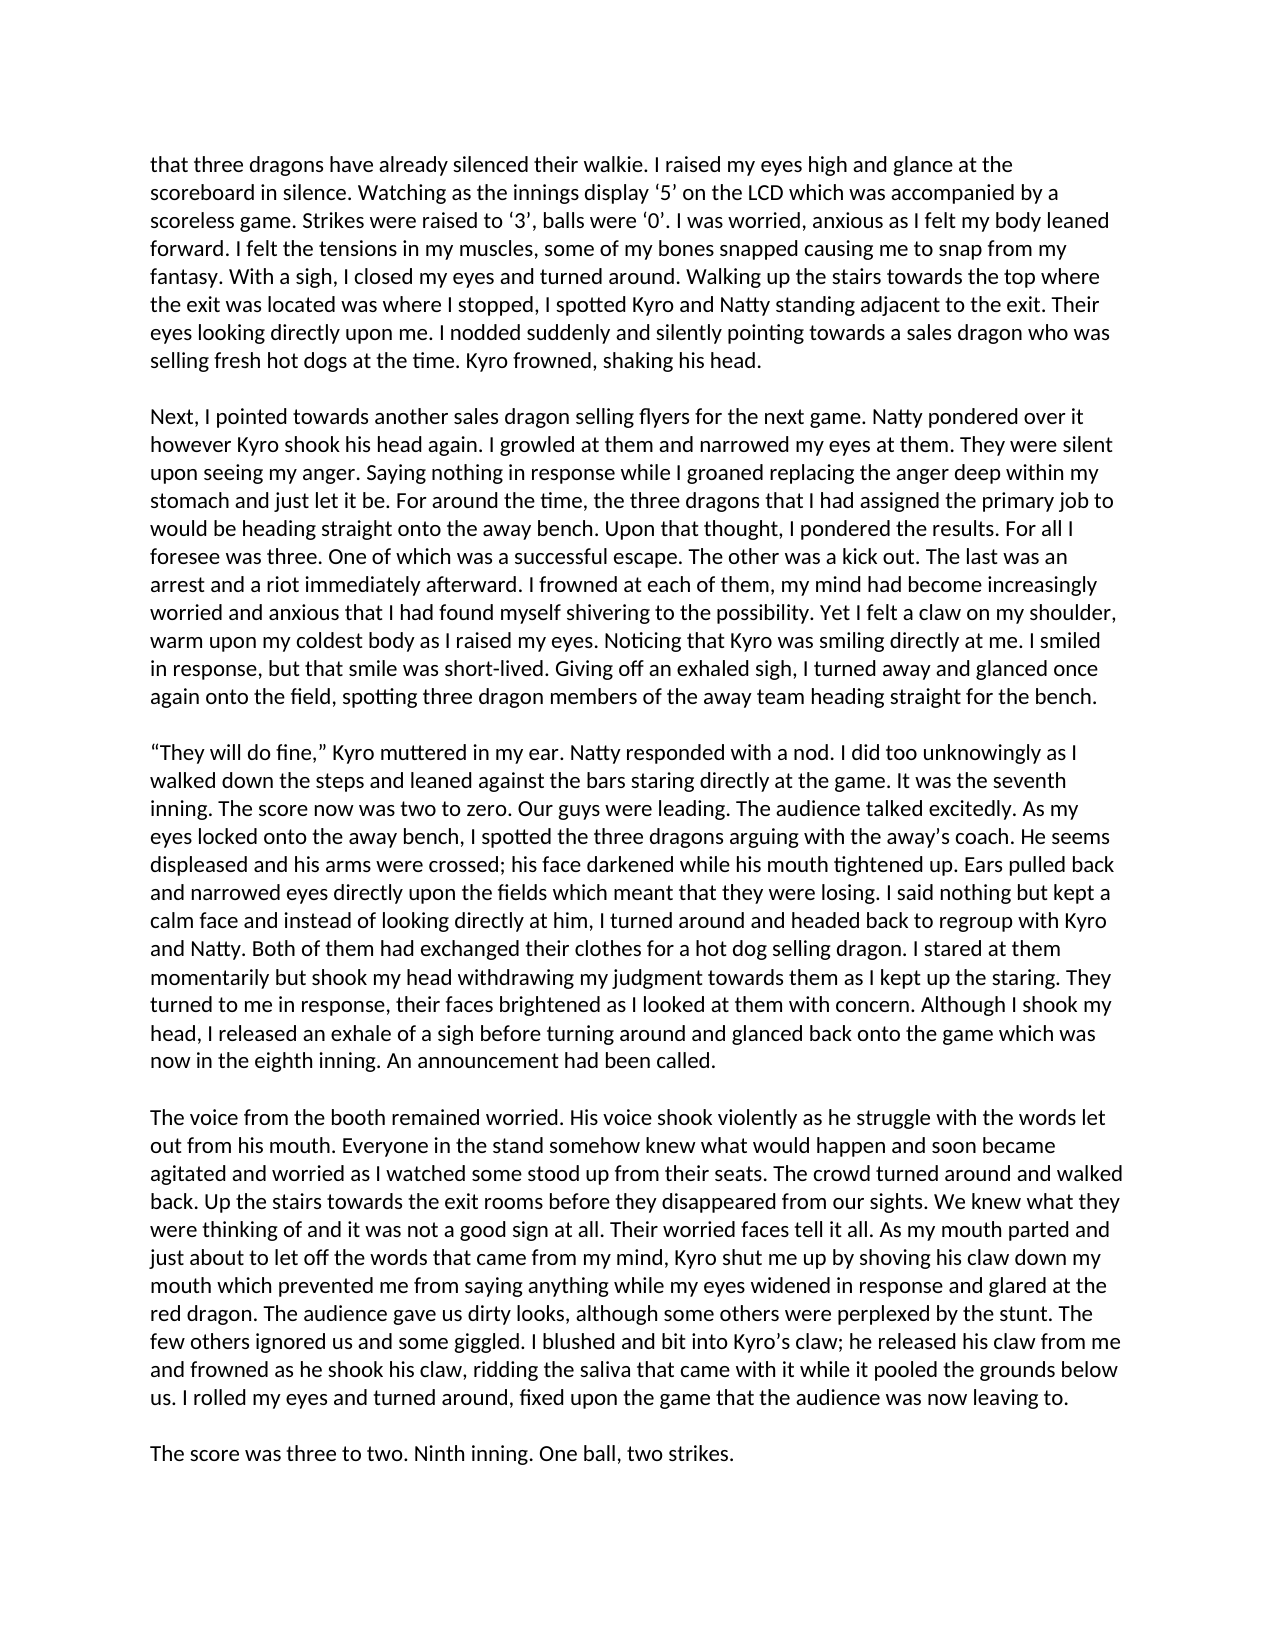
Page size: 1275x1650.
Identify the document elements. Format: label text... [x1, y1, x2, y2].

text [150, 150, 1125, 374]
text The score was three to two. Ninth inning. One ball, two strikes. [150, 1439, 1125, 1467]
text Next, I pointed towards another sales dragon selling flyers for the next game. Natty pondered over it however Kyro shook his head again. I growled at them and narrowed my eyes at them. They were silent upon seeing my anger. Saying nothing in response while I groaned replacing the anger deep within my stomach and just let it be. For around the time, the three dragons that I had assigned the primary job to would be heading straight onto the away bench. Upon that thought, I pondered the results. For all I foresee was three. One of which was a successful escape. The other was a kick out. The last was an arrest and a riot immediately afterward. I frowned at each of them, my mind had become increasingly worried and anxious that I had found myself shivering to the possibility. Yet I felt a claw on my shoulder, warm upon my coldest body as I raised my eyes. Noticing that Kyro was smiling directly at me. I smiled in response, but that smile was short-lived. Giving off an exhaled sigh, I turned away and glanced once again onto the field, spotting three dragon members of the away team heading straight for the bench. [150, 402, 1125, 710]
text “They will do fine,” Kyro muttered in my ear. Natty responded with a nod. I did too unknowingly as I walked down the steps and leaned against the bars staring directly at the game. It was the seventh inning. The score now was two to zero. Our guys were leading. The audience talked excitedly. As my eyes locked onto the away bench, I spotted the three dragons arguing with the away’s coach. He seems displeased and his arms were crossed; his face darkened while his mouth tightened up. Ears pulled back and narrowed eyes directly upon the fields which meant that they were losing. I said nothing but kept a calm face and instead of looking directly at him, I turned around and headed back to regroup with Kyro and Natty. Both of them had exchanged their clothes for a hot dog selling dragon. I stared at them momentarily but shook my head withdrawing my judgment towards them as I kept up the staring. They turned to me in response, their faces brightened as I looked at them with concern. Although I shook my head, I released an exhale of a sigh before turning around and glanced back onto the game which was now in the eighth inning. An announcement had been called. [150, 738, 1125, 1075]
text The voice from the booth remained worried. His voice shook violently as he struggle with the words let out from his mouth. Everyone in the stand somehow knew what would happen and soon became agitated and worried as I watched some stood up from their seats. The crowd turned around and walked back. Up the stairs towards the exit rooms before they disappeared from our sights. We knew what they were thinking of and it was not a good sign at all. Their worried faces tell it all. As my mouth parted and just about to let off the words that came from my mind, Kyro shut me up by shoving his claw down my mouth which prevented me from saying anything while my eyes widened in response and glared at the red dragon. The audience gave us dirty looks, although some others were perplexed by the stunt. The few others ignored us and some giggled. I blushed and bit into Kyro’s claw; he released his claw from me and frowned as he shook his claw, ridding the saliva that came with it while it pooled the grounds below us. I rolled my eyes and turned around, fixed upon the game that the audience was now leaving to. [150, 1103, 1125, 1411]
